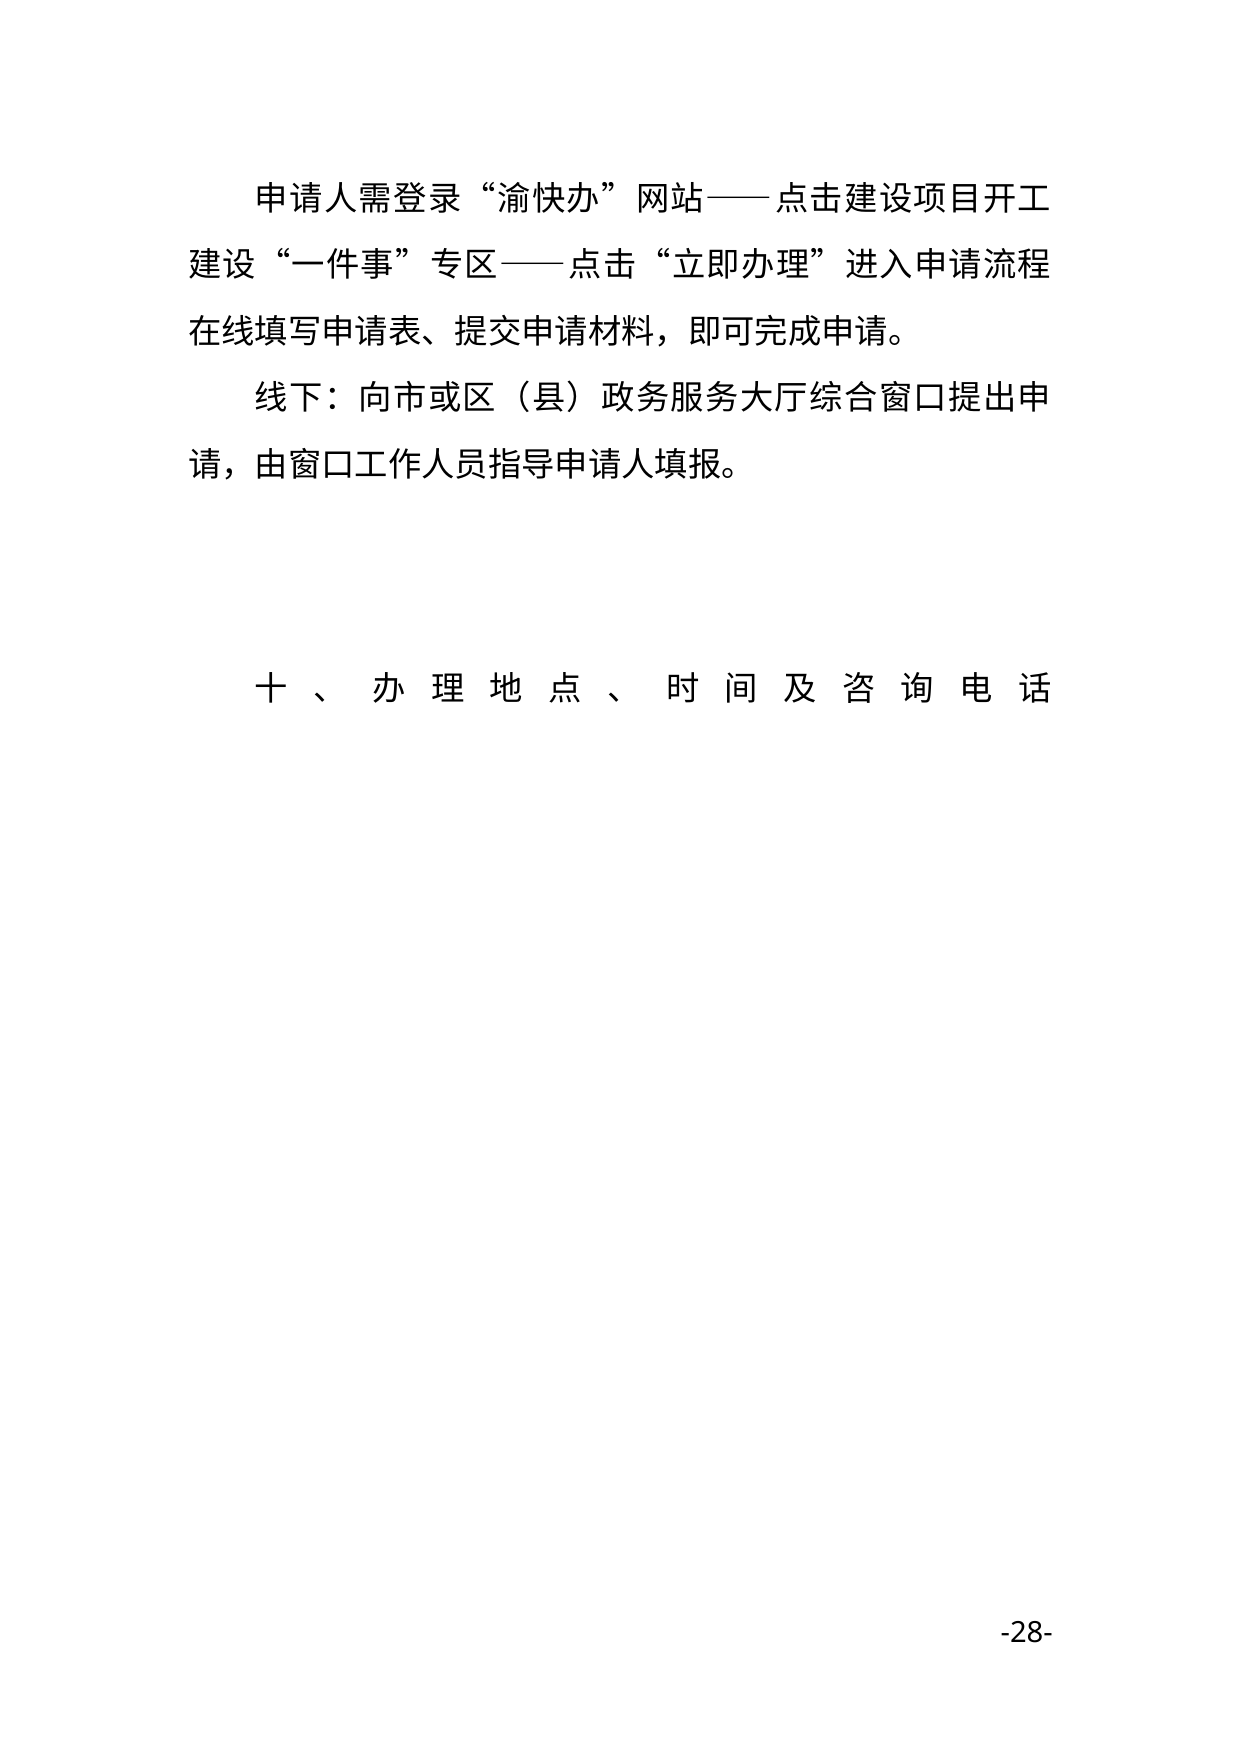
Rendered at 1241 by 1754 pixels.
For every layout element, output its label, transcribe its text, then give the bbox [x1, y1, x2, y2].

text 申请人需登录“渝快办”网站——点击建设项目开工建设“一件事”专区——点击“立即办理”进入申请流程，在线填写申请表、提交申请材料，即可完成申请。 [188, 162, 1052, 362]
text 十、办理地点、时间及咨询电话 [188, 652, 1052, 719]
text 线下：向市或区（县）政务服务大厅综合窗口提出申请，由窗口工作人员指导申请人填报。 [188, 362, 1052, 528]
